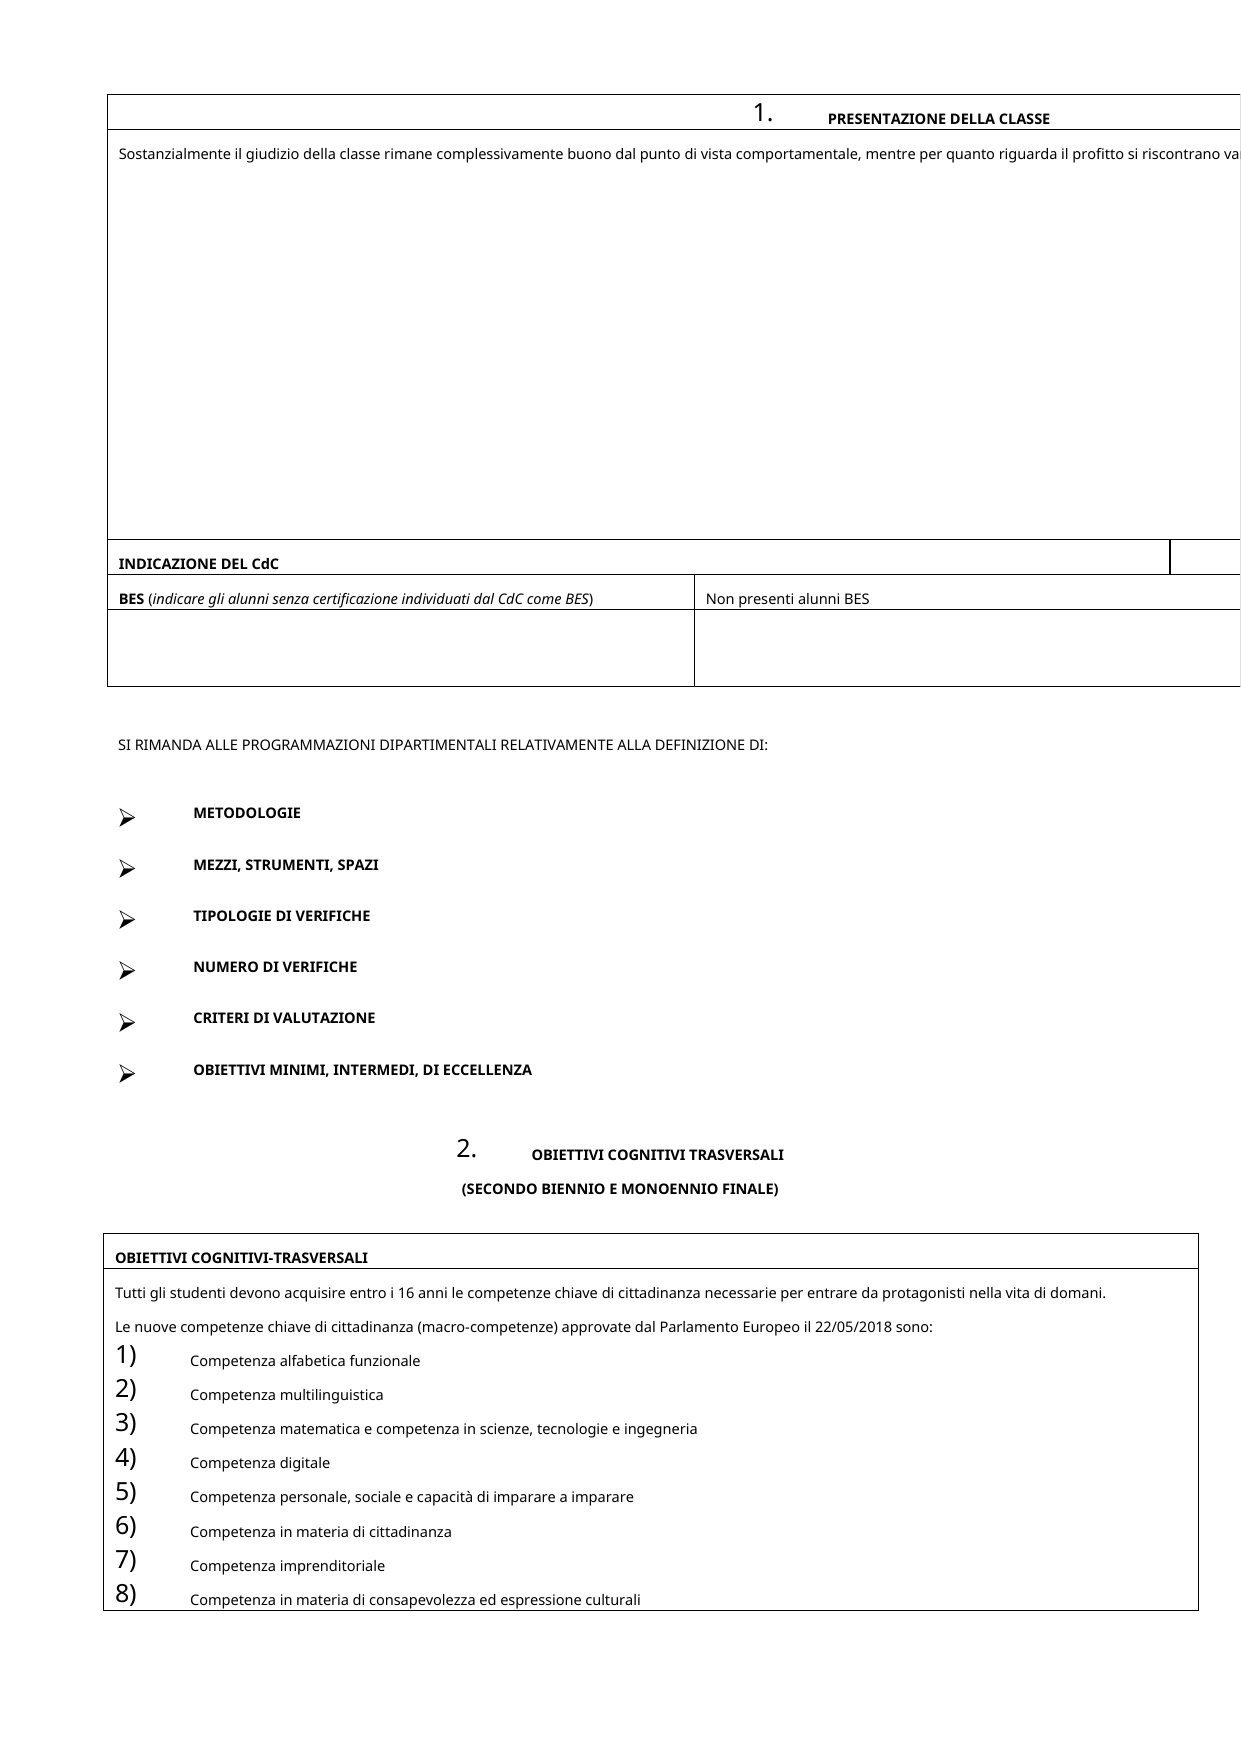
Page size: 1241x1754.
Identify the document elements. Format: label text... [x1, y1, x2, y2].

table_cell INDICAZIONE DEL CdC [108, 540, 1169, 574]
table_cell BES (indicare gli alunni senza certificazione individuati dal CdC come BES) [108, 575, 694, 609]
list CRITERI DI VALUTAZIONE [118, 994, 1122, 1045]
table_cell [1171, 540, 1240, 574]
text (SECONDO BIENNIO E MONOENNIO FINALE) [118, 1164, 1122, 1199]
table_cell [104, 1269, 1198, 1609]
list NUMERO DI VERIFICHE [118, 943, 1122, 994]
list OBIETTIVI MINIMI, INTERMEDI, DI ECCELLENZA [118, 1045, 1122, 1096]
table_header OBIETTIVI COGNITIVI-TRASVERSALI [104, 1234, 1198, 1268]
list METODOLOGIE [118, 789, 1122, 840]
table_cell PRESENTAZIONE DELLA CLASSE [108, 95, 1240, 129]
list MEZZI, STRUMENTI, SPAZI [118, 840, 1122, 891]
table_cell [695, 610, 1240, 686]
list OBIETTIVI COGNITIVI TRASVERSALI [118, 1131, 1122, 1164]
table_cell Non presenti alunni BES [695, 575, 1240, 609]
list TIPOLOGIE DI VERIFICHE [118, 891, 1122, 943]
text SI RIMANDA ALLE PROGRAMMAZIONI DIPARTIMENTALI RELATIVAMENTE ALLA DEFINIZIONE DI: [118, 721, 1122, 755]
table_cell [108, 610, 694, 686]
table_cell Sostanzialmente il giudizio della classe rimane complessivamente buono dal punto di vista comportamentale, mentre per quanto riguarda il profitto si riscontrano vari livelli. [108, 130, 1240, 538]
